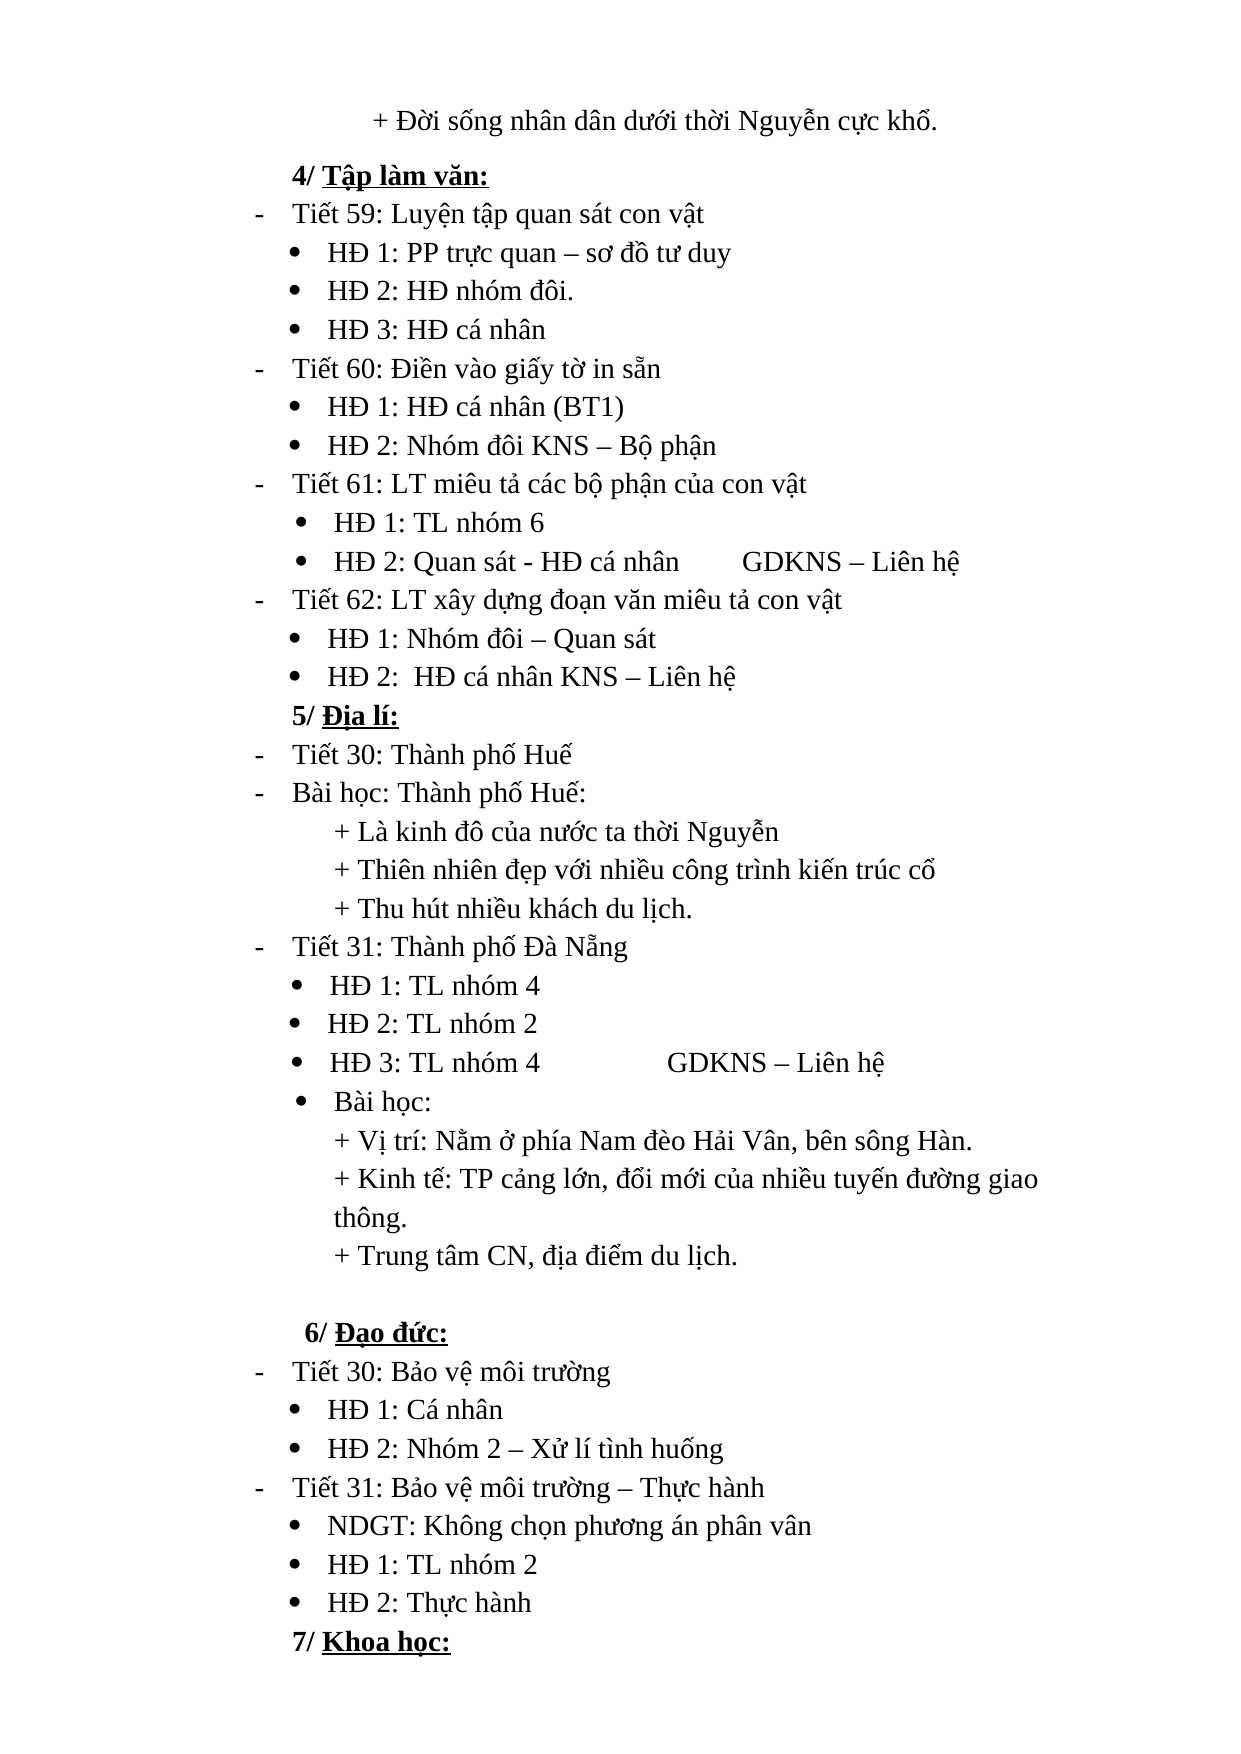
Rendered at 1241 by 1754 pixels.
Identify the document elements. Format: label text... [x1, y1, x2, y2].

list HĐ 2: Nhóm 2 – Xử lí tình huống [289, 1431, 1116, 1465]
list 7/ Khoa học: [292, 1624, 1116, 1658]
list + Vị trí: Nằm ở phía Nam đèo Hải Vân, bên sông Hàn. [334, 1123, 1116, 1156]
list + Là kinh đô của nước ta thời Nguyễn [334, 814, 1116, 847]
list Tiết 30: Thành phố Huế [254, 737, 1116, 770]
list Tiết 60: Điền vào giấy tờ in sẵn [254, 351, 1116, 384]
list HĐ 1: Nhóm đôi – Quan sát [289, 621, 1116, 654]
list Tiết 31: Bảo vệ môi trường – Thực hành [254, 1470, 1116, 1503]
list 4/ Tập làm văn: [292, 158, 1116, 191]
list Tiết 59: Luyện tập quan sát con vật [254, 196, 1116, 230]
list + Kinh tế: TP cảng lớn, đổi mới của nhiều tuyến đường giao thông. [334, 1161, 1116, 1233]
list HĐ 3: TL nhóm 4 GDKNS – Liên hệ [292, 1045, 1116, 1079]
list HĐ 2: TL nhóm 2 [289, 1007, 1116, 1040]
list Tiết 61: LT miêu tả các bộ phận của con vật [254, 467, 1116, 500]
list HĐ 2: Thực hành [289, 1586, 1116, 1619]
list HĐ 2: Nhóm đôi KNS – Bộ phận [289, 428, 1116, 462]
list Tiết 62: LT xây dựng đoạn văn miêu tả con vật [254, 582, 1116, 616]
list HĐ 1: TL nhóm 4 [292, 968, 1116, 1002]
list HĐ 1: Cá nhân [289, 1392, 1116, 1426]
list HĐ 2: HĐ cá nhân KNS – Liên hệ [289, 659, 1116, 693]
list HĐ 1: TL nhóm 6 [296, 505, 1116, 539]
list 6/ Đạo đức: [304, 1315, 1116, 1349]
list HĐ 1: HĐ cá nhân (BT1) [289, 389, 1116, 423]
list 5/ Địa lí: [292, 698, 1116, 732]
list + Thu hút nhiều khách du lịch. [334, 891, 1116, 924]
text + Đời sống nhân dân dưới thời Nguyễn cực khổ. [292, 103, 1116, 137]
list HĐ 1: TL nhóm 2 [289, 1547, 1116, 1581]
list HĐ 2: Quan sát - HĐ cá nhân GDKNS – Liên hệ [296, 544, 1116, 577]
list HĐ 2: HĐ nhóm đôi. [289, 273, 1116, 307]
list Bài học: [296, 1084, 1116, 1118]
list Tiết 30: Bảo vệ môi trường [254, 1354, 1116, 1387]
list HĐ 3: HĐ cá nhân [289, 312, 1116, 346]
list HĐ 1: PP trực quan – sơ đồ tư duy [289, 235, 1116, 268]
list Bài học: Thành phố Huế: [254, 775, 1116, 809]
list + Trung tâm CN, địa điểm du lịch. [334, 1238, 1116, 1272]
list + Thiên nhiên đẹp với nhiều công trình kiến trúc cổ [334, 852, 1116, 886]
list NDGT: Không chọn phương án phân vân [289, 1508, 1116, 1542]
list Tiết 31: Thành phố Đà Nẵng [254, 929, 1116, 963]
